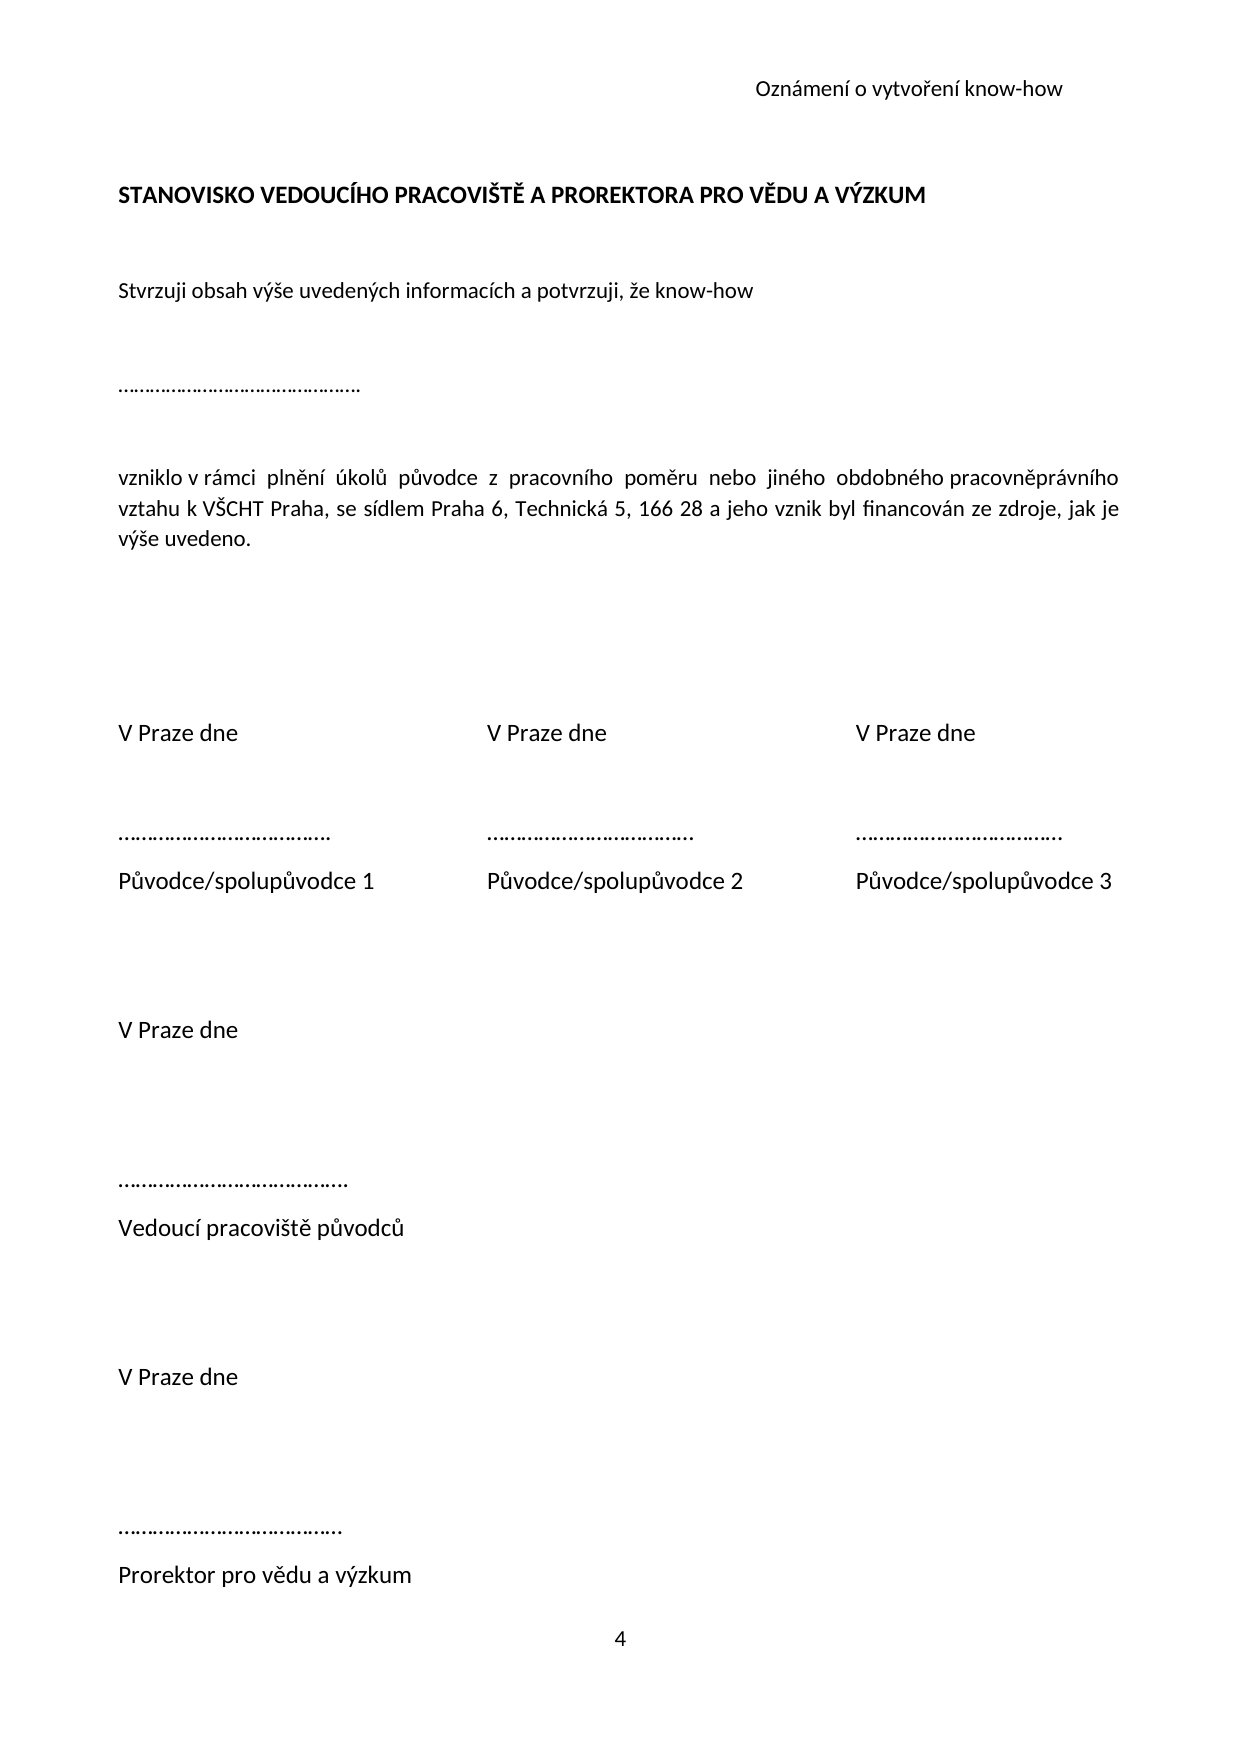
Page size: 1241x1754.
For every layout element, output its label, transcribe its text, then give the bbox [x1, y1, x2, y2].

text V Praze dne [118, 1014, 1122, 1045]
text ………………………………… [118, 1510, 1122, 1541]
text vzniklo v rámci plnění úkolů původce z pracovního poměru nebo jiného obdobného pracovněprávního vztahu k VŠCHT Praha, se sídlem Praha 6, Technická 5, 166 28 a jeho vznik byl financován ze zdroje, jak je výše uvedeno. [118, 463, 1122, 552]
text Stvrzuji obsah výše uvedených informacích a potvrzuji, že know-how [118, 276, 1122, 304]
text ………………………………………. [118, 370, 1122, 398]
text Vedoucí pracoviště původců [118, 1213, 1122, 1243]
text V Praze dne [118, 1361, 1122, 1392]
text V Praze dne V Praze dne V Praze dne [118, 717, 1122, 747]
text ………………………………. ……………………………… ……………………………… [118, 816, 1122, 846]
text …………………………………. [118, 1163, 1122, 1193]
text Původce/spolupůvodce 1 Původce/spolupůvodce 2 Původce/spolupůvodce 3 [118, 866, 1122, 896]
text Prorektor pro vědu a výzkum [118, 1560, 1122, 1590]
text STANOVISKO VEDOUCÍHO PRACOVIŠTĚ A PROREKTORA PRO VĚDU A VÝZKUM [118, 179, 1122, 210]
